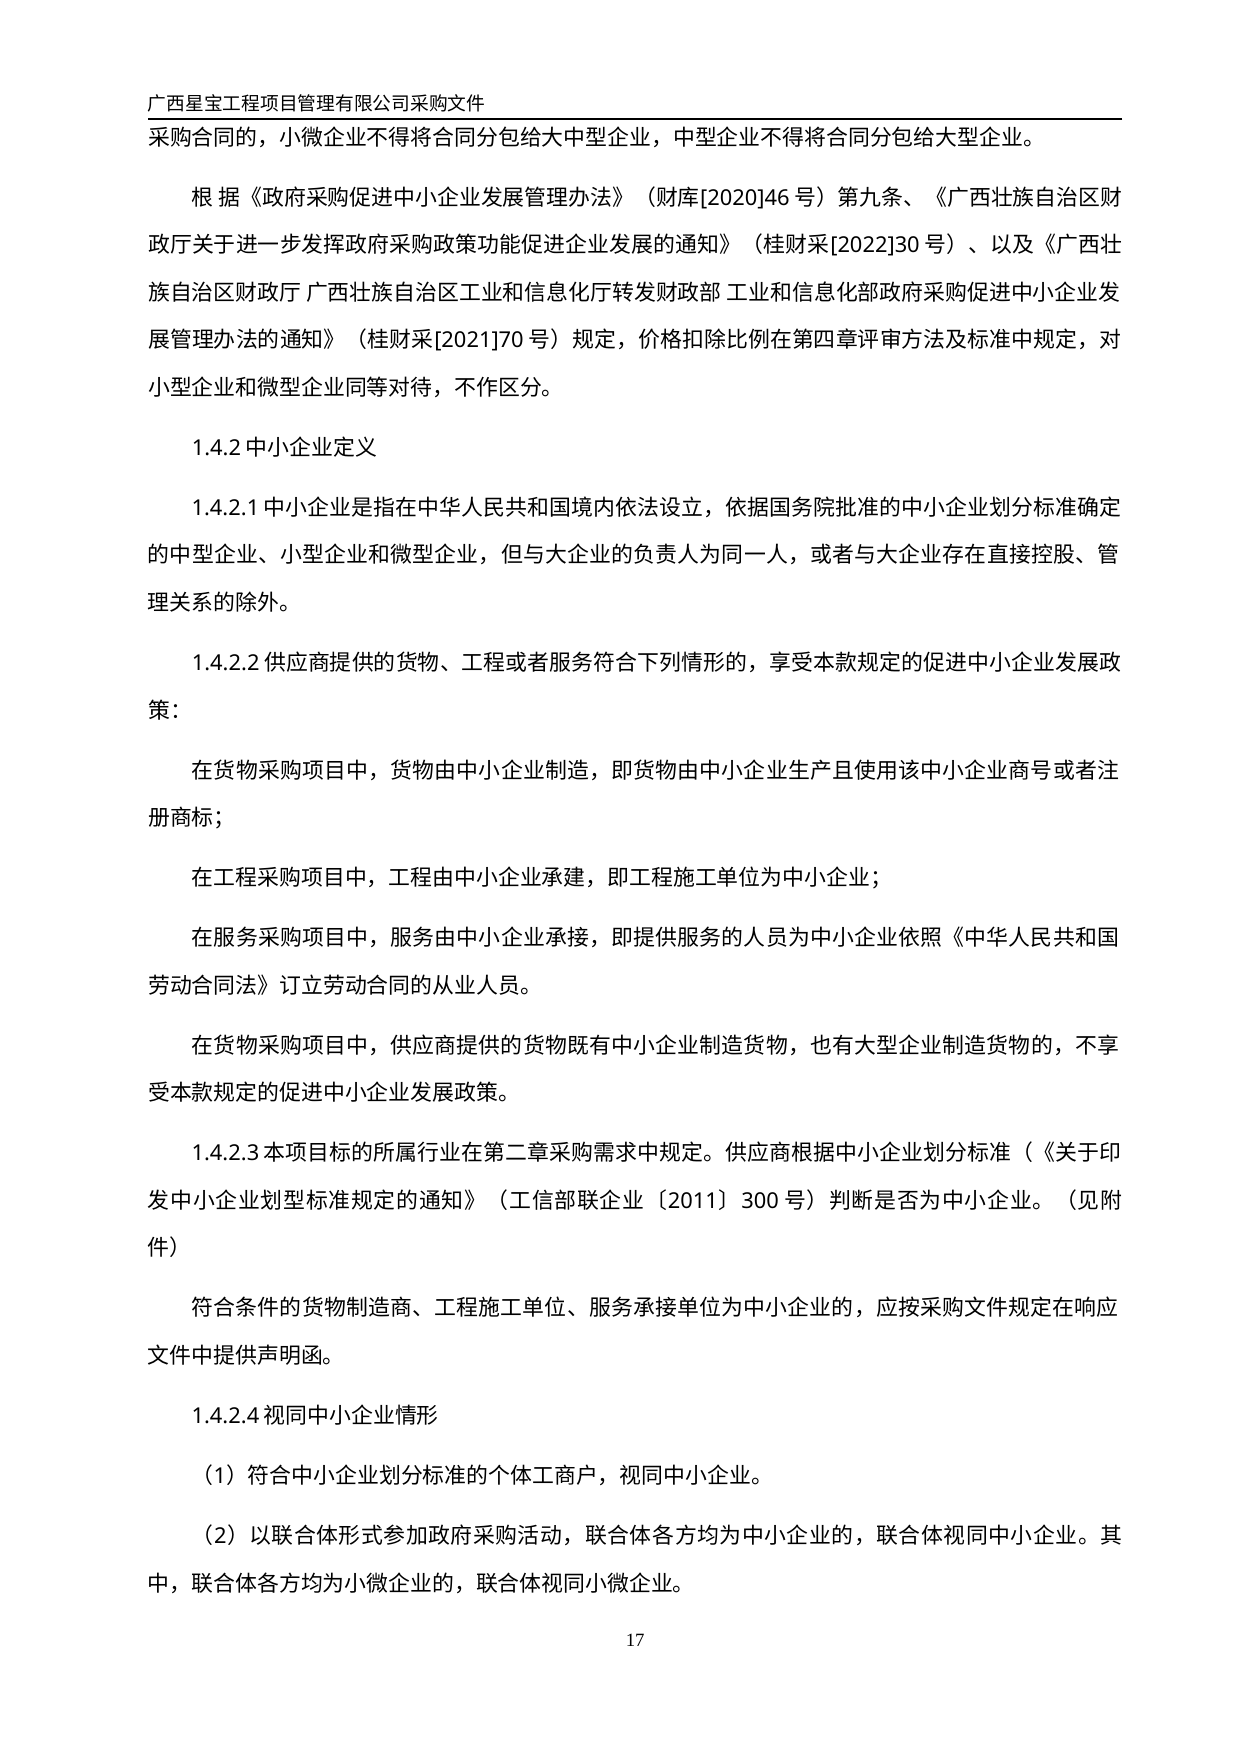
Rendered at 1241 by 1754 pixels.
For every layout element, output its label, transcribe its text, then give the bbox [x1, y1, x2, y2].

text （1）符合中小企业划分标准的个体工商户，视同中小企业。 [148, 1458, 1122, 1490]
text 在服务采购项目中，服务由中小企业承接，即提供服务的人员为中小企业依照《中华人民共和国劳动合同法》订立劳动合同的从业人员。 [148, 920, 1122, 999]
text （2）以联合体形式参加政府采购活动，联合体各方均为中小企业的，联合体视同中小企业。其中，联合体各方均为小微企业的，联合体视同小微企业。 [148, 1518, 1122, 1597]
text 1.4.2中小企业定义 [148, 430, 1122, 462]
text 在货物采购项目中，供应商提供的货物既有中小企业制造货物，也有大型企业制造货物的，不享受本款规定的促进中小企业发展政策。 [148, 1028, 1122, 1107]
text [148, 120, 1122, 151]
text 1.4.2.2供应商提供的货物、工程或者服务符合下列情形的，享受本款规定的促进中小企业发展政策： [148, 645, 1122, 724]
text 根 据《政府采购促进中小企业发展管理办法》（财库[2020]46号）第九条、《广西壮族自治区财政厅关于进一步发挥政府采购政策功能促进企业发展的通知》（桂财采[2022]30号）、以及《广西壮族自治区财政厅 广西壮族自治区工业和信息化厅转发财政部 工业和信息化部政府采购促进中小企业发展管理办法的通知》（桂财采[2021]70号）规定，价格扣除比例在第四章评审方法及标准中规定，对小型企业和微型企业同等对待，不作区分。 [148, 179, 1122, 401]
text 1.4.2.4视同中小企业情形 [148, 1398, 1122, 1429]
text 在工程采购项目中，工程由中小企业承建，即工程施工单位为中小企业； [148, 860, 1122, 892]
text 1.4.2.1中小企业是指在中华人民共和国境内依法设立，依据国务院批准的中小企业划分标准确定的中型企业、小型企业和微型企业，但与大企业的负责人为同一人，或者与大企业存在直接控股、管理关系的除外。 [148, 490, 1122, 617]
text 1.4.2.3本项目标的所属行业在第二章采购需求中规定。供应商根据中小企业划分标准（《关于印发中小企业划型标准规定的通知》（工信部联企业〔2011〕300号）判断是否为中小企业。（见附件） [148, 1135, 1122, 1262]
text 在货物采购项目中，货物由中小企业制造，即货物由中小企业生产且使用该中小企业商号或者注册商标； [148, 753, 1122, 832]
text 符合条件的货物制造商、工程施工单位、服务承接单位为中小企业的，应按采购文件规定在响应文件中提供声明函。 [148, 1290, 1122, 1369]
